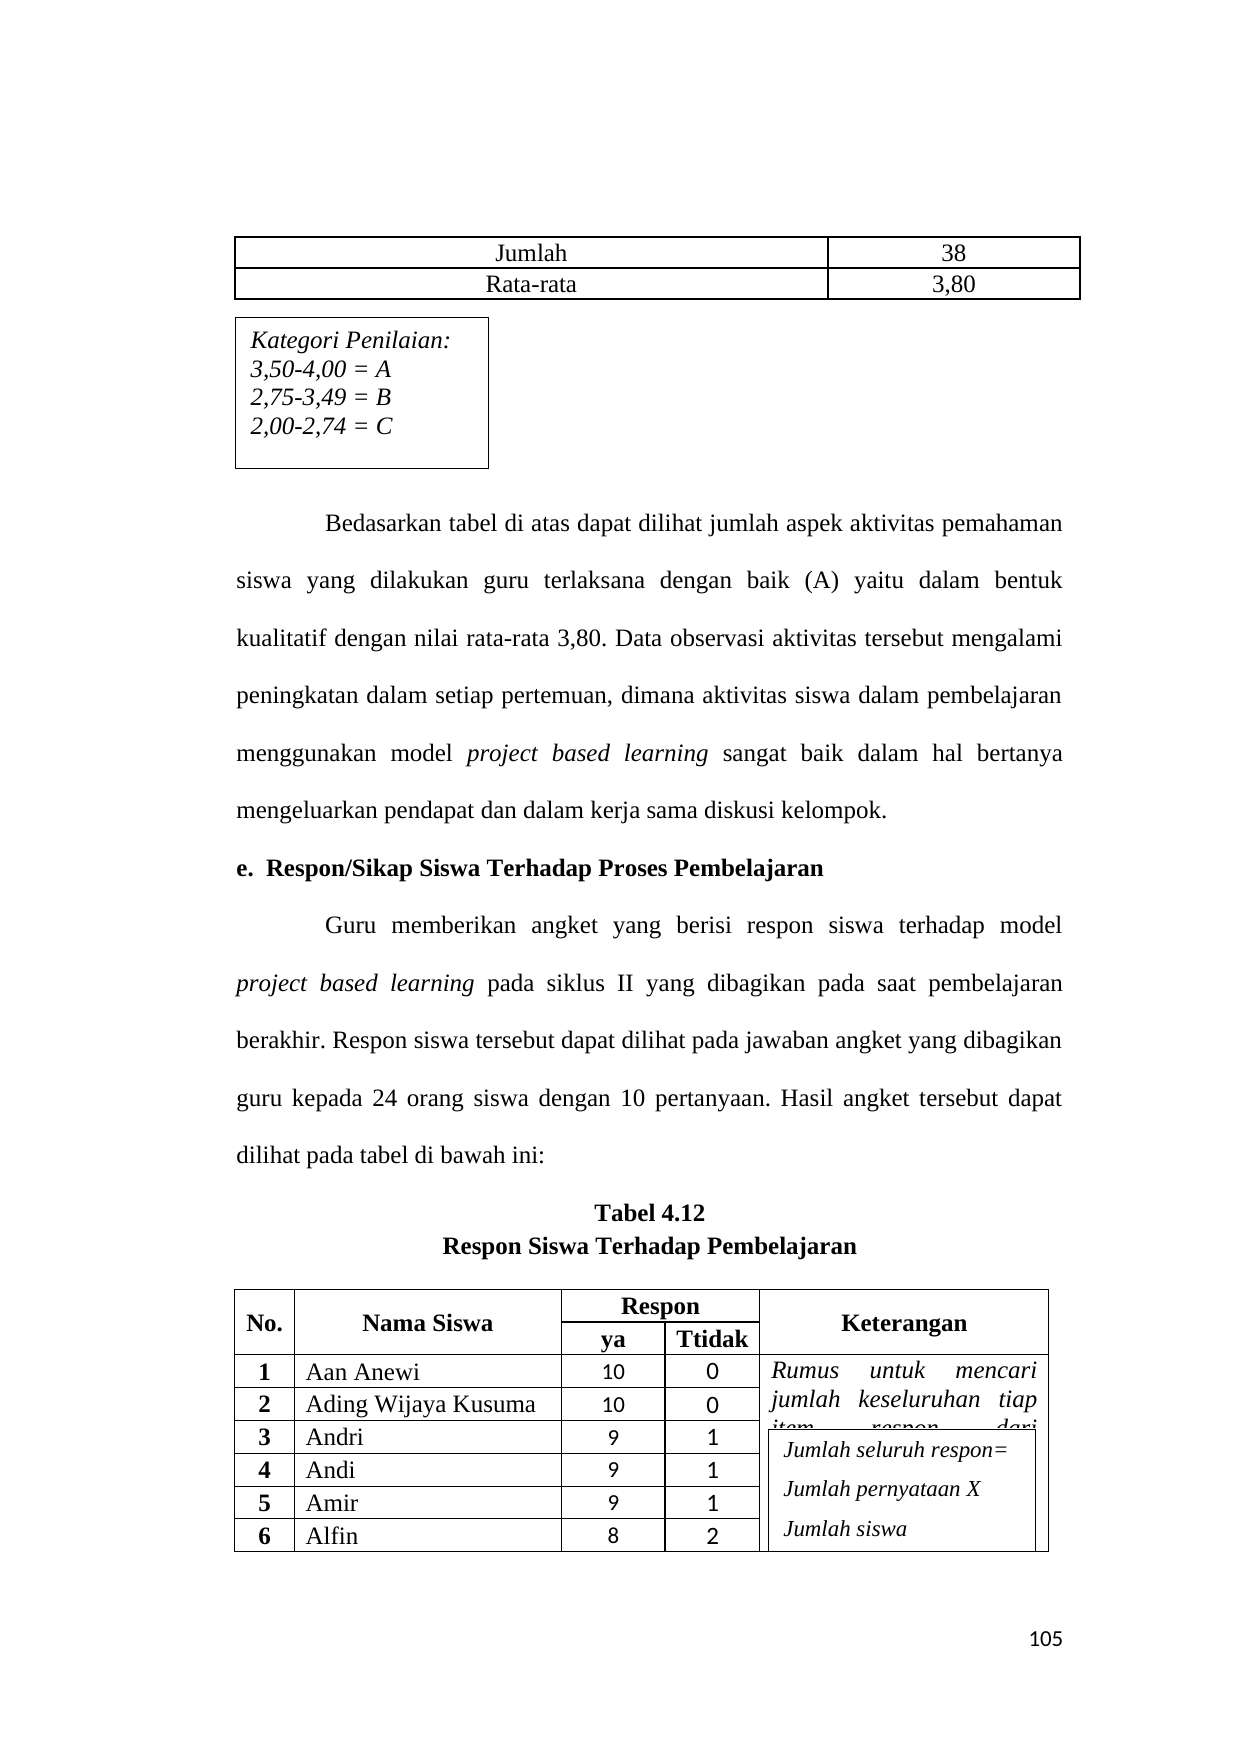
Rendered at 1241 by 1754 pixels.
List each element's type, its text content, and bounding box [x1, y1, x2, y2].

table_cell 38 [829, 238, 1079, 267]
table_cell 3 [235, 1421, 294, 1453]
table_cell 1 [666, 1421, 759, 1453]
table_cell 10 [562, 1388, 664, 1420]
table_header Keterangan [760, 1290, 1048, 1354]
table_cell 2 [666, 1519, 759, 1551]
table_cell ya [562, 1323, 664, 1354]
table_cell 3,80 [829, 269, 1079, 298]
table_cell 9 [562, 1454, 664, 1486]
table_cell 8 [562, 1519, 664, 1551]
table_cell 9 [562, 1487, 664, 1518]
table_cell 9 [562, 1421, 664, 1453]
list Guru memberikan angket yang berisi respon siswa terhadap model project based learning pada siklus II yang dibagikan pada saat pembelajaran berakhir. Respon siswa tersebut dapat dilihat pada jawaban angket yang dibagikan guru kepada 24 orang siswa dengan 10 pertanyaan. Hasil angket tersebut dapat dilihat pada tabel di bawah ini: [236, 911, 1063, 1169]
table_cell 10 [562, 1355, 664, 1387]
table_header No. [235, 1290, 294, 1354]
list Respon/Sikap Siswa Terhadap Proses Pembelajaran [236, 853, 1063, 882]
table_cell Ttidak [666, 1323, 759, 1354]
table_cell Rata-rata [236, 269, 827, 298]
list Respon Siswa Terhadap Pembelajaran [236, 1231, 1063, 1260]
table_cell Jumlah [236, 238, 827, 267]
table_cell Rumus untuk mencari jumlah keseluruhan tiap item respon dari keseluruhan siswa yaitu: Rumus untuk mencari persentase tiap item respon yitu: [760, 1355, 1048, 1551]
table_cell 2 [235, 1388, 294, 1420]
table_cell 1 [666, 1454, 759, 1486]
table_cell Ading Wijaya Kusuma [295, 1388, 561, 1420]
table_cell Andri [295, 1421, 561, 1453]
table_cell Alfin [295, 1519, 561, 1551]
table_cell Andi [295, 1454, 561, 1486]
table_cell 1 [666, 1487, 759, 1518]
table_header Nama Siswa [295, 1290, 561, 1354]
list Tabel 4.12 [236, 1198, 1063, 1227]
table_cell 4 [235, 1454, 294, 1486]
table_cell 5 [235, 1487, 294, 1518]
table_cell Amir [295, 1487, 561, 1518]
table_header Respon [562, 1290, 759, 1321]
table_cell 6 [235, 1519, 294, 1551]
table_cell 0 [666, 1388, 759, 1420]
table_cell Aan Anewi [295, 1355, 561, 1387]
list Bedasarkan tabel di atas dapat dilihat jumlah aspek aktivitas pemahaman siswa yang dilakukan guru terlaksana dengan baik (A) yaitu dalam bentuk kualitatif dengan nilai rata-rata 3,80. Data observasi aktivitas tersebut mengalami peningkatan dalam setiap pertemuan, dimana aktivitas siswa dalam pembelajaran menggunakan model project based learning sangat baik dalam hal bertanya mengeluarkan pendapat dan dalam kerja sama diskusi kelompok. [236, 508, 1063, 824]
table_cell 0 [666, 1355, 759, 1387]
table_cell 1 [235, 1355, 294, 1387]
